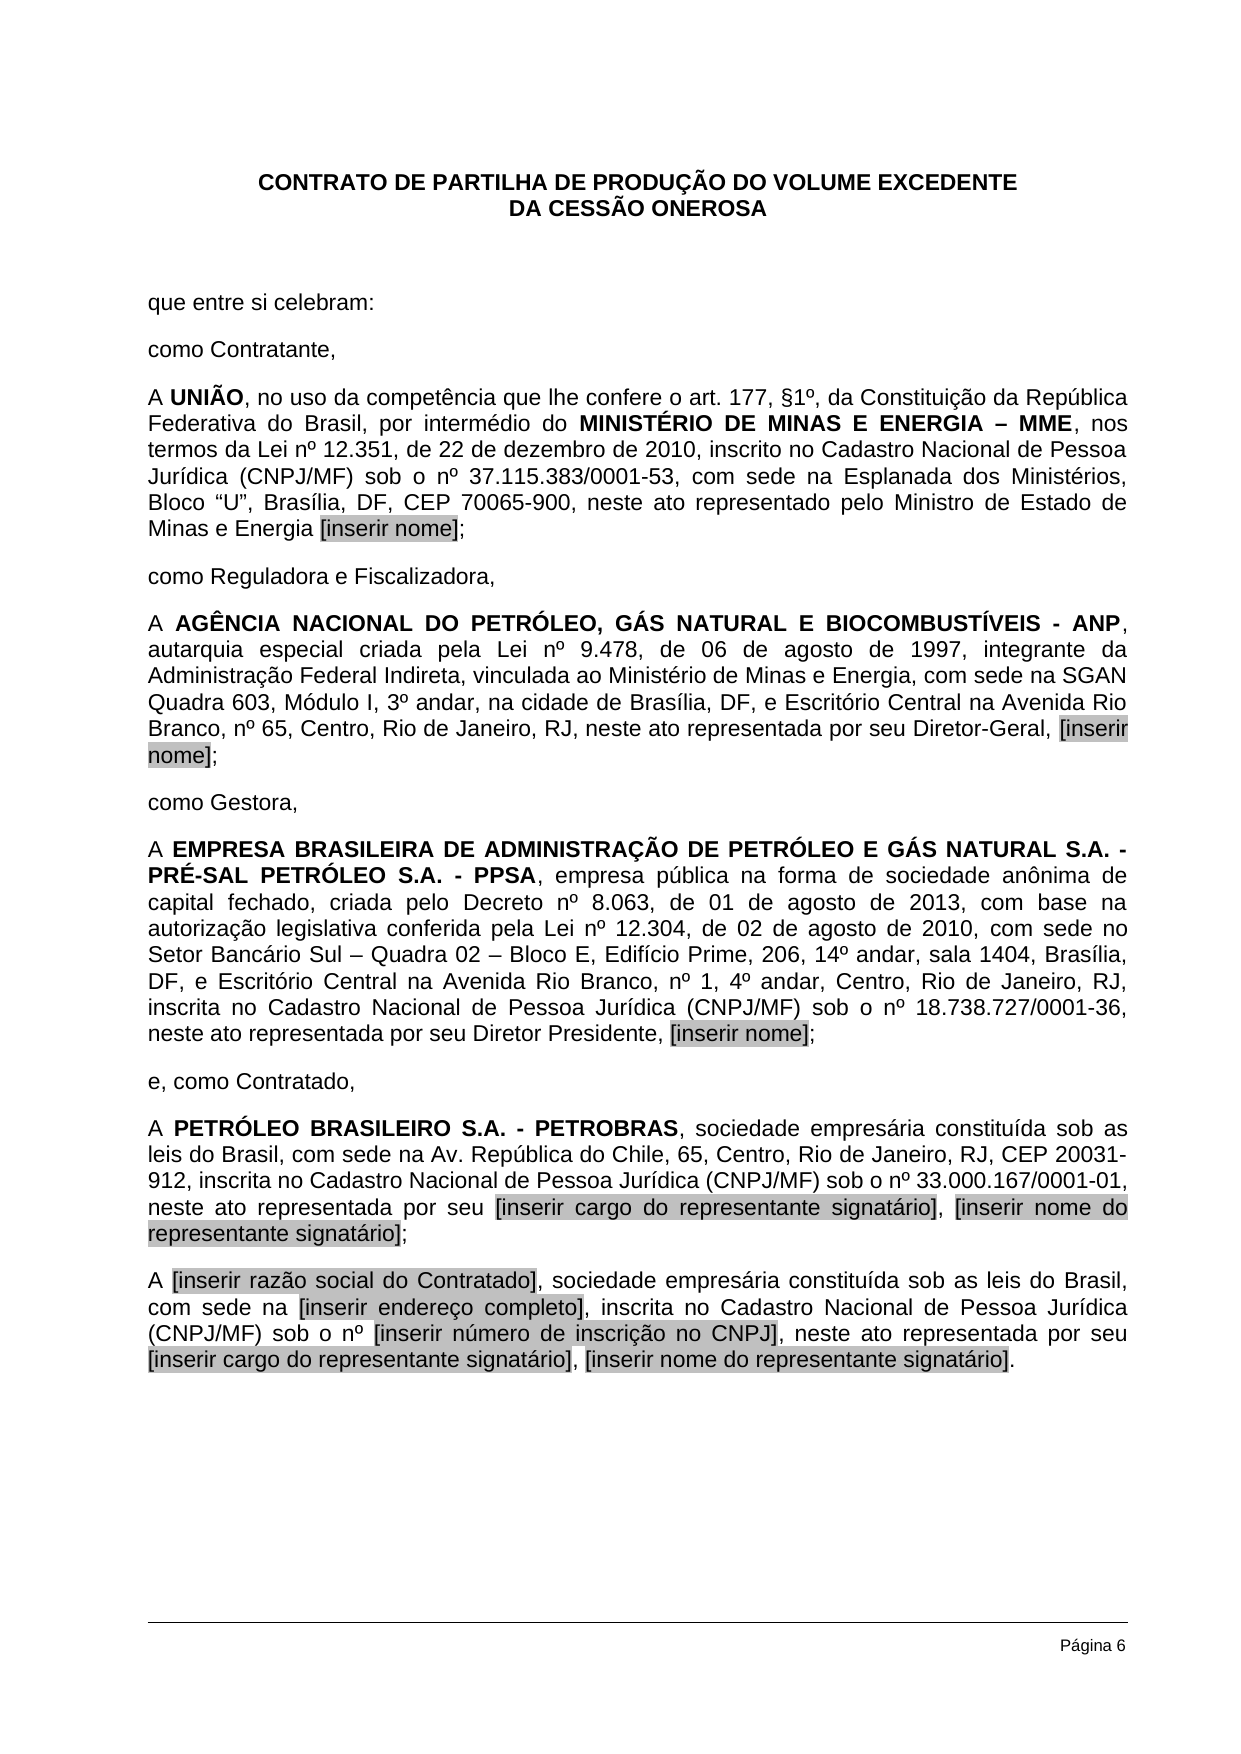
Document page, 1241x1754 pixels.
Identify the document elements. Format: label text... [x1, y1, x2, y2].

text que entre si celebram: [148, 289, 1128, 316]
text A PETRÓLEO BRASILEIRO S.A. - PETROBRAS, sociedade empresária constituída sob as leis do Brasil, com sede na Av. República do Chile, 65, Centro, Rio de Janeiro, RJ, CEP 20031-912, inscrita no Cadastro Nacional de Pessoa Jurídica (CNPJ/MF) sob o nº 33.000.167/0001-01, neste ato representada por seu [inserir cargo do representante signatário], [inserir nome do representante signatário]; [148, 1115, 1128, 1247]
text e, como Contratado, [148, 1068, 1128, 1094]
text A UNIÃO, no uso da competência que lhe confere o art. 177, §1º, da Constituição da República Federativa do Brasil, por intermédio do MINISTÉRIO DE MINAS E ENERGIA – MME, nos termos da Lei nº 12.351, de 22 de dezembro de 2010, inscrito no Cadastro Nacional de Pessoa Jurídica (CNPJ/MF) sob o nº 37.115.383/0001-53, com sede na Esplanada dos Ministérios, Bloco “U”, Brasília, DF, CEP 70065-900, neste ato representado pelo Ministro de Estado de Minas e Energia [inserir nome]; [148, 384, 1128, 542]
text CONTRATO DE PARTILHA DE PRODUÇÃO DO VOLUME EXCEDENTE DA CESSÃO ONEROSA [148, 168, 1128, 221]
text A EMPRESA BRASILEIRA DE ADMINISTRAÇÃO DE PETRÓLEO E GÁS NATURAL S.A. - PRÉ-SAL PETRÓLEO S.A. - PPSA, empresa pública na forma de sociedade anônima de capital fechado, criada pelo Decreto nº 8.063, de 01 de agosto de 2013, com base na autorização legislativa conferida pela Lei nº 12.304, de 02 de agosto de 2010, com sede no Setor Bancário Sul – Quadra 02 – Bloco E, Edifício Prime, 206, 14º andar, sala 1404, Brasília, DF, e Escritório Central na Avenida Rio Branco, nº 1, 4º andar, Centro, Rio de Janeiro, RJ, inscrita no Cadastro Nacional de Pessoa Jurídica (CNPJ/MF) sob o nº 18.738.727/0001-36, neste ato representada por seu Diretor Presidente, [inserir nome]; [148, 836, 1128, 1047]
text como Contratante, [148, 336, 1128, 363]
text como Reguladora e Fiscalizadora, [148, 563, 1128, 589]
text A AGÊNCIA NACIONAL DO PETRÓLEO, GÁS NATURAL E BIOCOMBUSTÍVEIS - ANP, autarquia especial criada pela Lei nº 9.478, de 06 de agosto de 1997, integrante da Administração Federal Indireta, vinculada ao Ministério de Minas e Energia, com sede na SGAN Quadra 603, Módulo I, 3º andar, na cidade de Brasília, DF, e Escritório Central na Avenida Rio Branco, nº 65, Centro, Rio de Janeiro, RJ, neste ato representada por seu Diretor-Geral, [inserir nome]; [148, 610, 1128, 768]
text como Gestora, [148, 789, 1128, 815]
text A [inserir razão social do Contratado], sociedade empresária constituída sob as leis do Brasil, com sede na [inserir endereço completo], inscrita no Cadastro Nacional de Pessoa Jurídica (CNPJ/MF) sob o nº [inserir número de inscrição no CNPJ], neste ato representada por seu [inserir cargo do representante signatário], [inserir nome do representante signatário]. [148, 1267, 1128, 1373]
